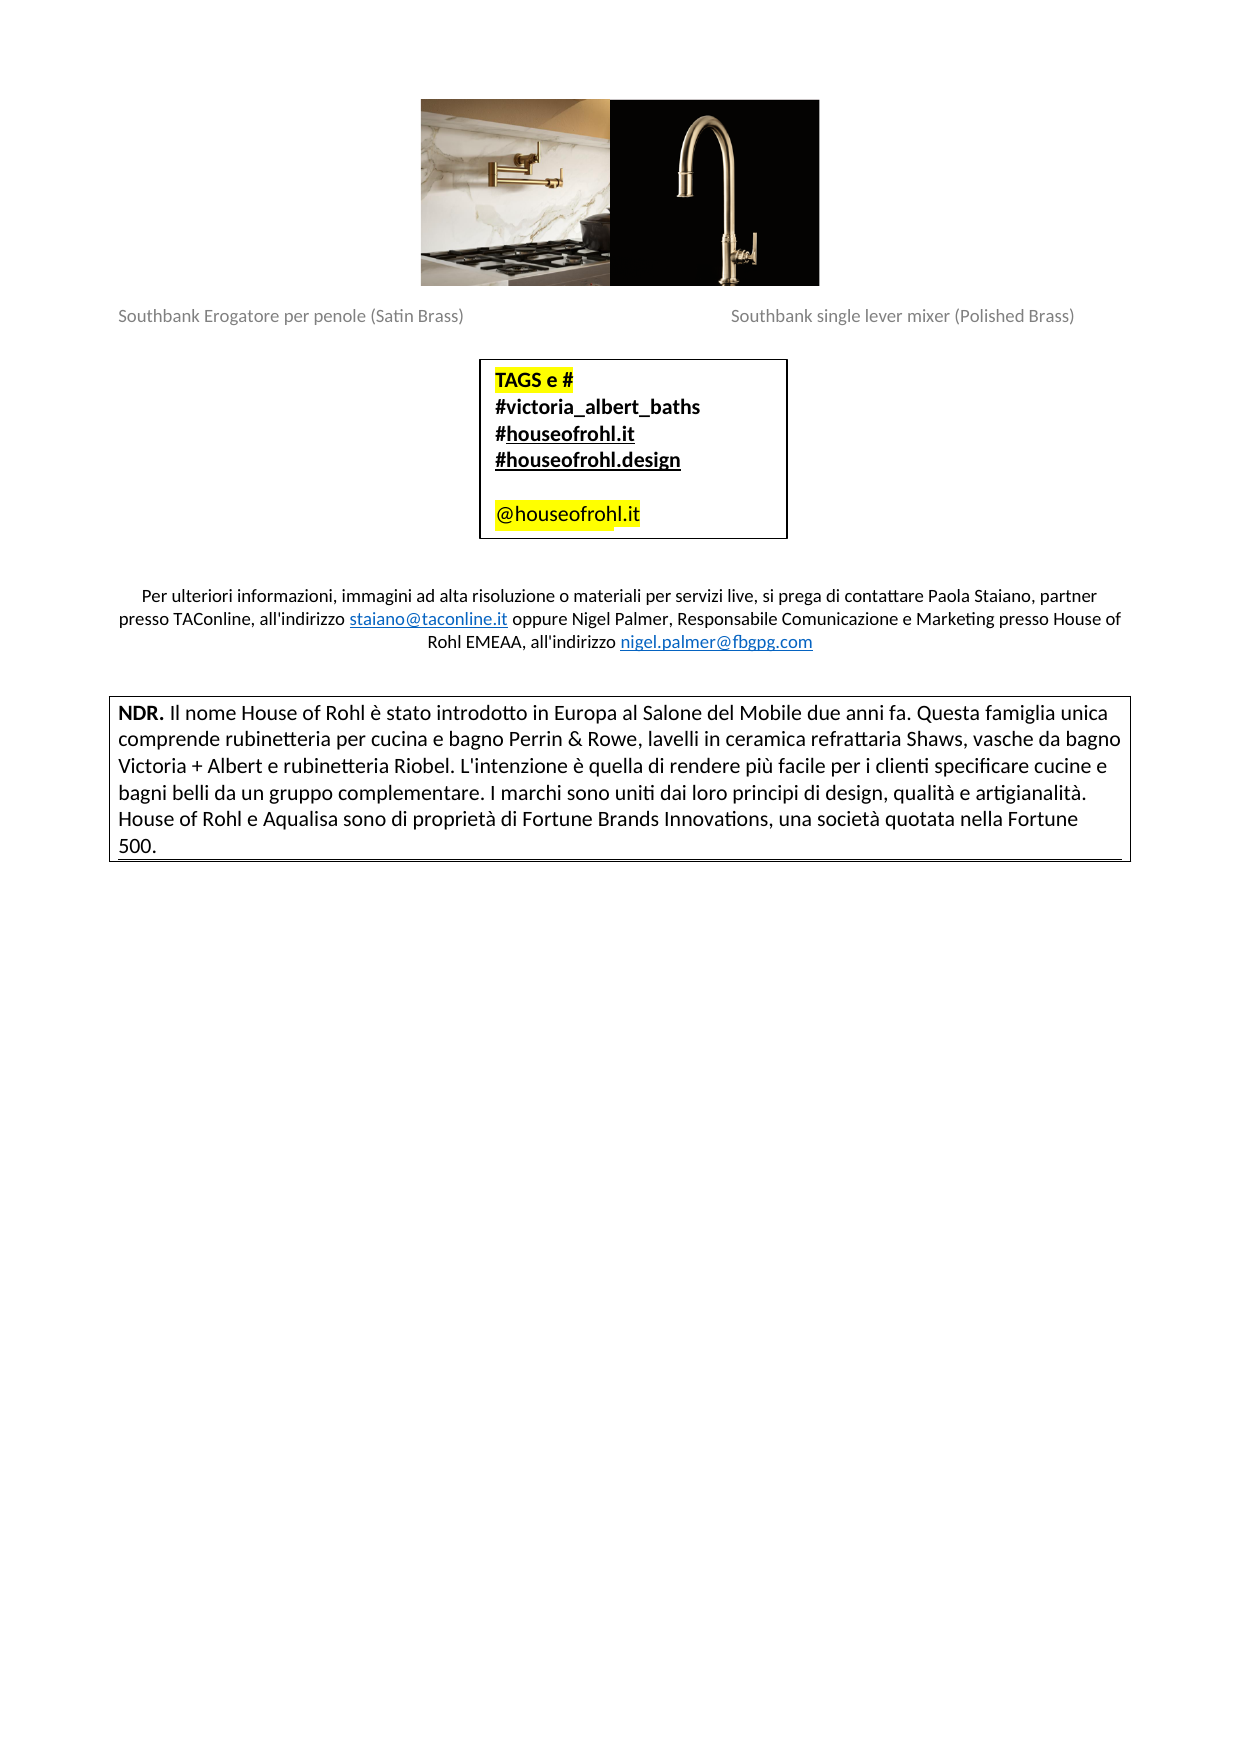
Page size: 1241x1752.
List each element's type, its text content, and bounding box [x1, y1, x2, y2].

picture [420, 99, 820, 286]
text Per ulteriori informazioni, immagini ad alta risoluzione o materiali per servizi live, si prega di contattare Paola Staiano, partner presso TAConline, all'indirizzo staiano@taconline.it oppure Nigel Palmer, Responsabile Comunicazione e Marketing presso House of Rohl EMEAA, all'indirizzo nigel.palmer@fbgpg.comInizio moduloFine modulo [118, 585, 1122, 653]
text NDR. Il nome House of Rohl è stato introdotto in Europa al Salone del Mobile due anni fa. Questa famiglia unica comprende rubinetteria per cucina e bagno Perrin & Rowe, lavelli in ceramica refrattaria Shaws, vasche da bagno Victoria + Albert e rubinetteria Riobel. L'intenzione è quella di rendere più facile per i clienti specificare cucine e bagni belli da un gruppo complementare. I marchi sono uniti dai loro principi di design, qualità e artigianalità. House of Rohl e Aqualisa sono di proprietà di Fortune Brands Innovations, una società quotata nella Fortune 500.Inizio modulo [110, 697, 1130, 861]
text Southbank Erogatore per penole (Satin Brass) Southbank single lever mixer (Polished Brass) [118, 304, 1122, 327]
